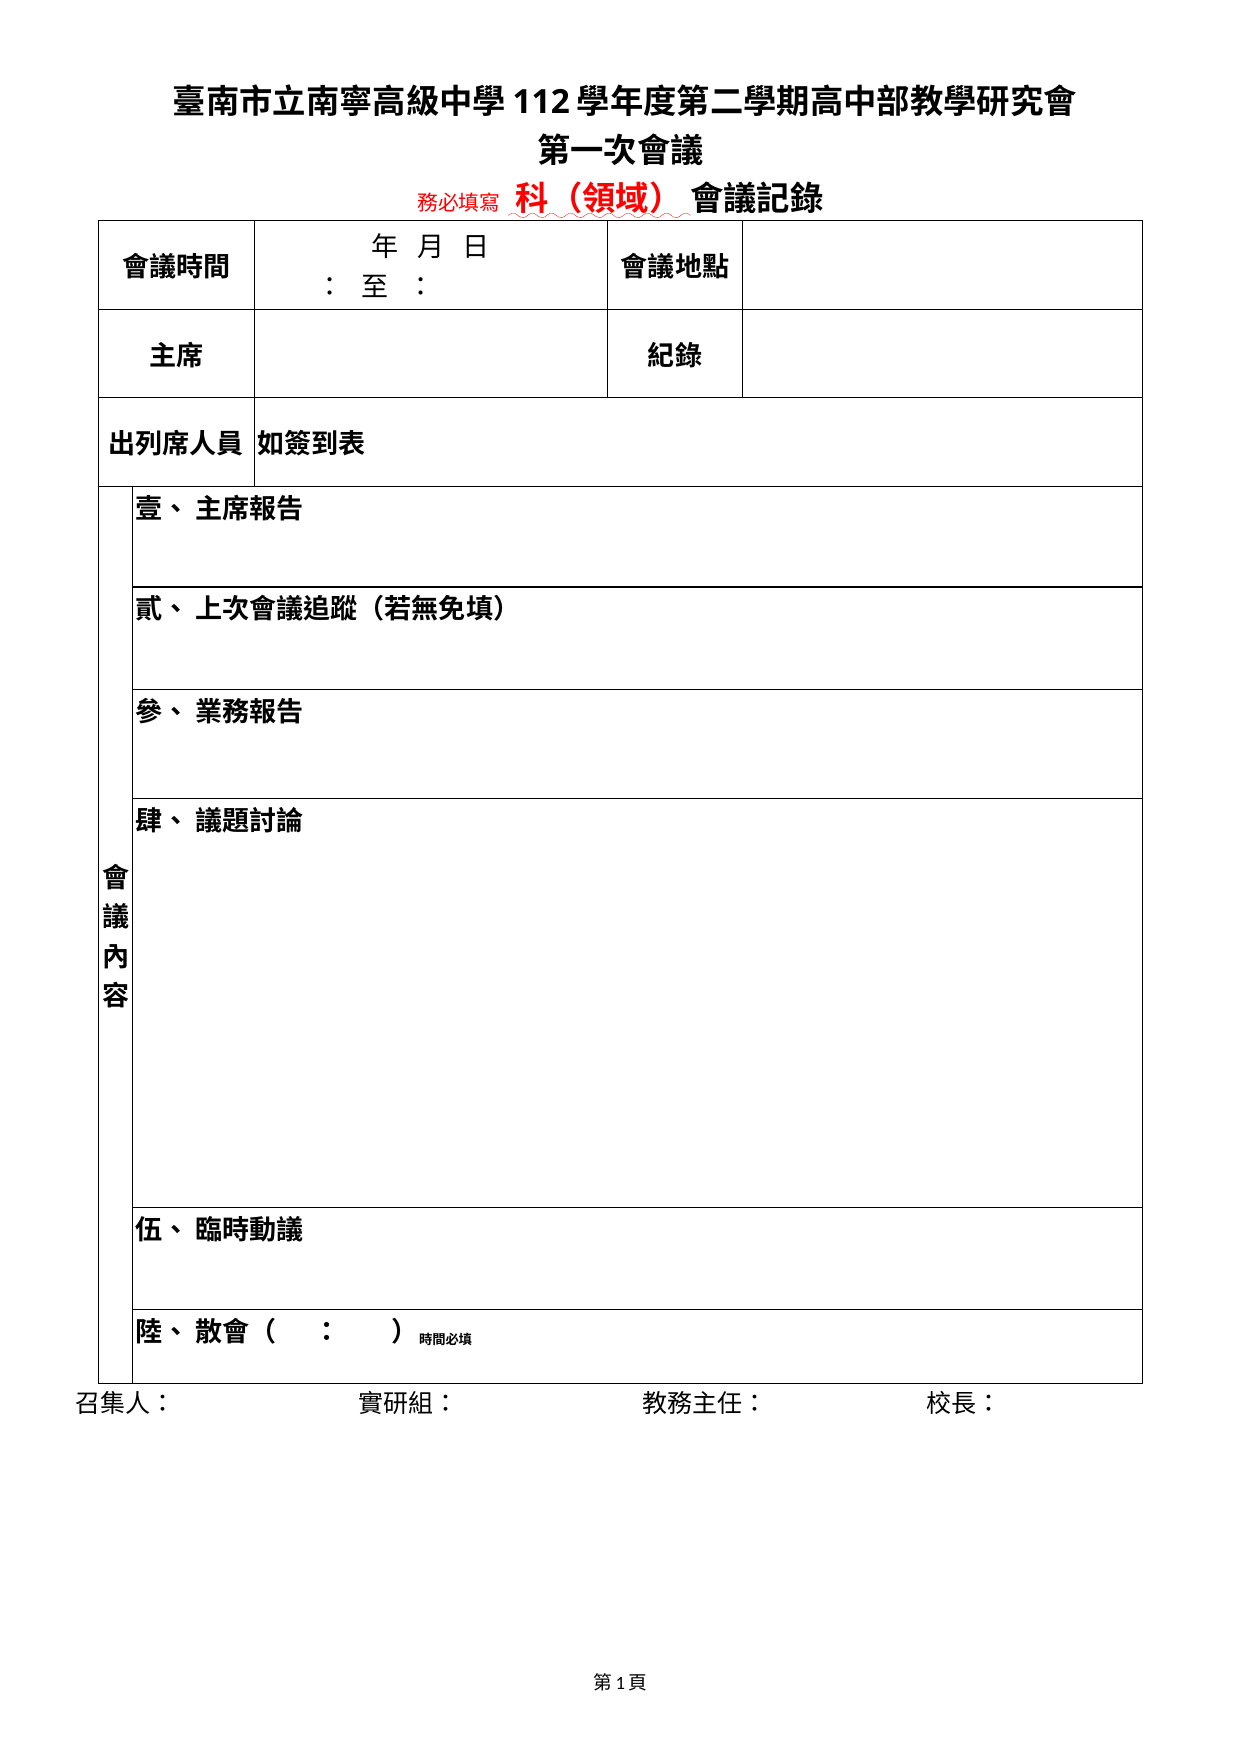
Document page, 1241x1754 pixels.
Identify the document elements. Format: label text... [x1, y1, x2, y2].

table_header 會議時間 [99, 221, 254, 308]
table_cell 主席報告 [133, 487, 1142, 586]
table_cell 出列席人員 [99, 398, 254, 486]
table_cell 上次會議追蹤（若無免填） [133, 588, 1142, 688]
table_cell 如簽到表 [255, 398, 1142, 486]
text 校長： [926, 1383, 1165, 1420]
table_cell 散會（ ： ）時間必填 [133, 1310, 1142, 1382]
table_cell 紀錄 [608, 310, 742, 397]
table_cell 臨時動議 [133, 1208, 1142, 1309]
table_header [743, 221, 1142, 308]
table_cell 議題討論 [133, 799, 1142, 1207]
text 實研組： [359, 1384, 598, 1420]
text 臺南市立南寧高級中學112學年度第二學期高中部教學研究會 第一次會議 [75, 75, 1165, 172]
table_header 會議地點 [608, 221, 742, 308]
text 教務主任： [642, 1384, 882, 1420]
table_cell [255, 310, 607, 397]
table_cell 會議內容 [99, 487, 132, 1382]
table_cell 業務報告 [133, 690, 1142, 798]
table_header 年 月 日 ： 至 ： [255, 221, 607, 308]
table_cell [743, 310, 1142, 397]
table_cell 主席 [99, 310, 254, 397]
text 召集人： [75, 1383, 314, 1420]
text 務必填寫 科（領域） 會議記錄 [75, 172, 1165, 220]
